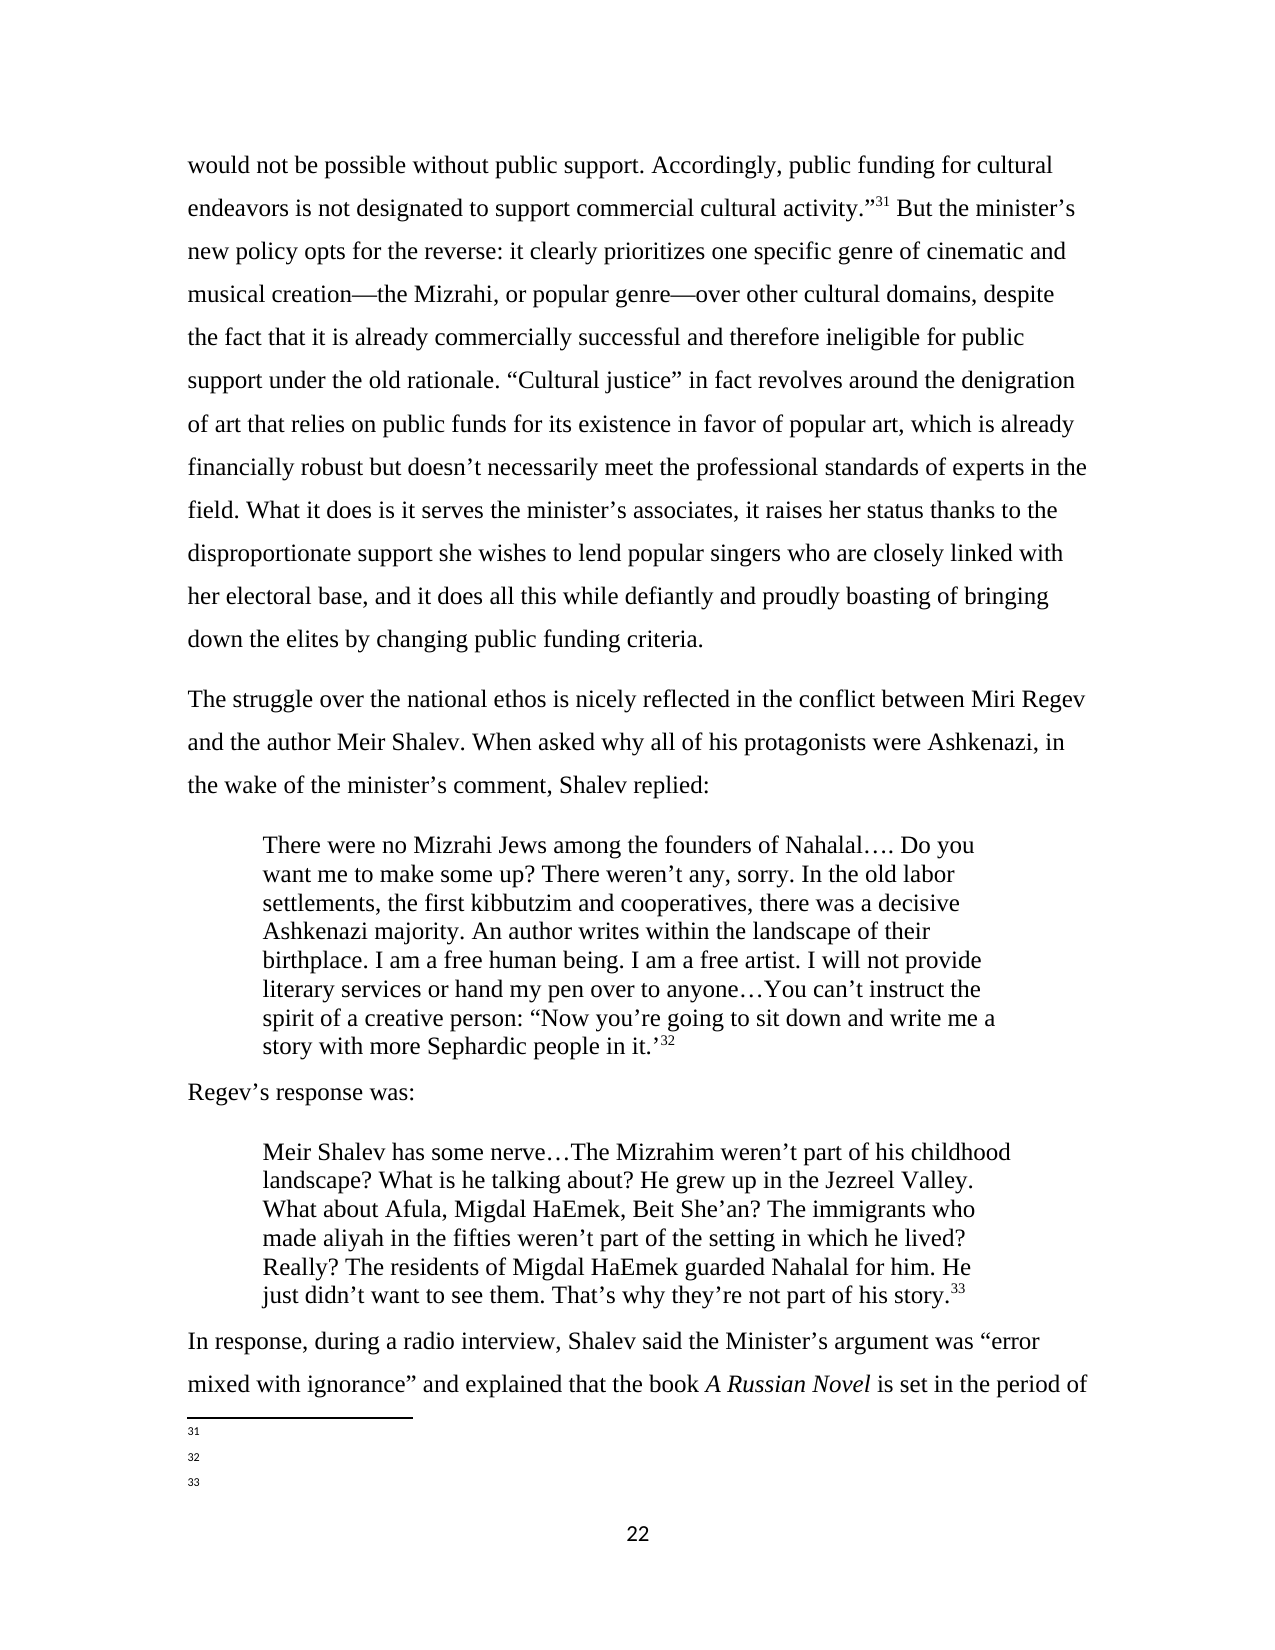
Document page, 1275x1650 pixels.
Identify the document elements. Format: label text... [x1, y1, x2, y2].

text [187, 1326, 1087, 1398]
text Meir Shalev has some nerve…The Mizrahim weren’t part of his childhood landscape? What is he talking about? He grew up in the Jezreel Valley. What about Afula, Migdal HaEmek, Beit She’an? The immigrants who made aliyah in the fifties weren’t part of the setting in which he lived? Really? The residents of Migdal HaEmek guarded Nahalal for him. He just didn’t want to see them. That’s why they’re not part of his story. [262, 1137, 1012, 1309]
text Regev’s response was: [187, 1077, 1087, 1106]
text The struggle over the national ethos is nicely reflected in the conflict between Miri Regev and the author Meir Shalev. When asked why all of his protagonists were Ashkenazi, in the wake of the minister’s comment, Shalev replied: [187, 684, 1087, 799]
text There were no Mizrahi Jews among the founders of Nahalal…. Do you want me to make some up? There weren’t any, sorry. In the old labor settlements, the first kibbutzim and cooperatives, there was a decisive Ashkenazi majority. An author writes within the landscape of their birthplace. I am a free human being. I am a free artist. I will not provide literary services or hand my pen over to anyone…You can’t instruct the spirit of a creative person: “Now you’re going to sit down and write me a story with more Sephardic people in it.’ [262, 830, 1012, 1060]
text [187, 150, 1087, 653]
